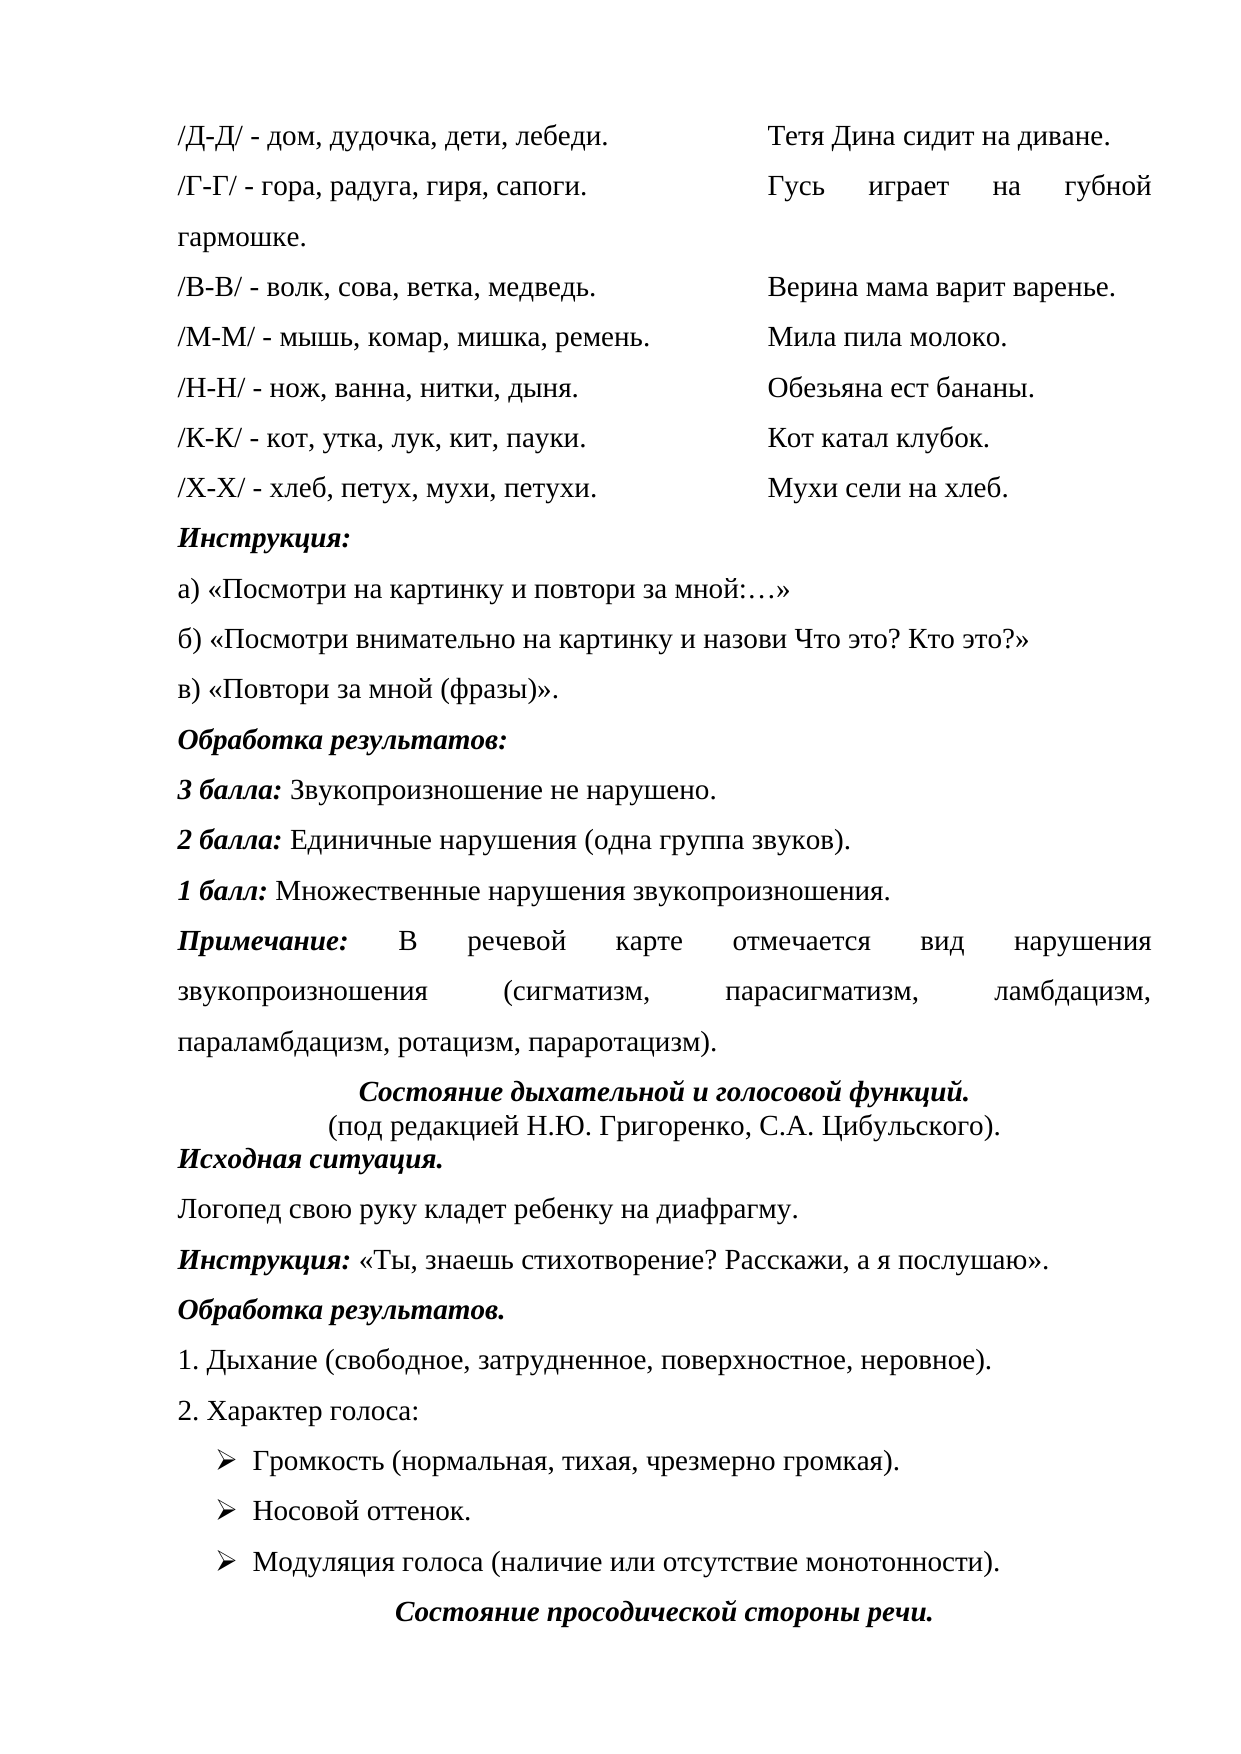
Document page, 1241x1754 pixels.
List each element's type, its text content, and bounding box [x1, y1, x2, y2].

text Обработка результатов. [177, 1292, 1152, 1326]
text Состояние просодической стороны речи. [177, 1594, 1152, 1628]
text в) «Повтори за мной (фразы)». [177, 672, 1152, 705]
text Инструкция: «Ты, знаешь стихотворение? Расскажи, а я послушаю». [177, 1242, 1152, 1275]
text /К-К/ - кот, утка, лук, кит, пауки. Кот катал клубок. [177, 420, 1152, 453]
text /Г-Г/ - гора, радуга, гиря, сапоги. Гусь играет на губной гармошке. [177, 168, 1152, 252]
text 2 балла: Единичные нарушения (одна группа звуков). [177, 822, 1152, 856]
text б) «Посмотри внимательно на картинку и назови Что это? Кто это?» [177, 621, 1152, 655]
text а) «Посмотри на картинку и повтори за мной:…» [177, 571, 1152, 604]
text /Х-Х/ - хлеб, петух, мухи, петухи. Мухи сели на хлеб. [177, 470, 1152, 504]
text /М-М/ - мышь, комар, мишка, ремень. Мила пила молоко. [177, 319, 1152, 353]
text 3 балла: Звукопроизношение не нарушено. [177, 772, 1152, 806]
text Состояние дыхательной и голосовой функций. [177, 1074, 1152, 1108]
text Примечание: В речевой карте отмечается вид нарушения звукопроизношения (сигматизм, парасигматизм, ламбдацизм, параламбдацизм, ротацизм, параротацизм). [177, 923, 1152, 1057]
text Логопед свою руку кладет ребенку на диафрагму. [177, 1191, 1152, 1225]
text 1 балл: Множественные нарушения звукопроизношения. [177, 873, 1152, 906]
text 1. Дыхание (свободное, затрудненное, поверхностное, неровное). [177, 1342, 1152, 1376]
text Обработка результатов: [177, 722, 1152, 755]
list Модуляция голоса (наличие или отсутствие монотонности). [215, 1544, 1152, 1577]
text /В-В/ - волк, сова, ветка, медведь. Верина мама варит варенье. [177, 269, 1152, 303]
list Громкость (нормальная, тихая, чрезмерно громкая). [215, 1443, 1152, 1477]
list Носовой оттенок. [215, 1493, 1152, 1527]
text /Д-Д/ - дом, дудочка, дети, лебеди. Тетя Дина сидит на диване. [177, 118, 1152, 152]
text Исходная ситуация. [177, 1141, 1152, 1175]
text (под редакцией Н.Ю. Григоренко, С.А. Цибульского). [177, 1108, 1152, 1141]
text /Н-Н/ - нож, ванна, нитки, дыня. Обезьяна ест бананы. [177, 370, 1152, 403]
text Инструкция: [177, 521, 1152, 554]
text 2. Характер голоса: [177, 1393, 1152, 1426]
